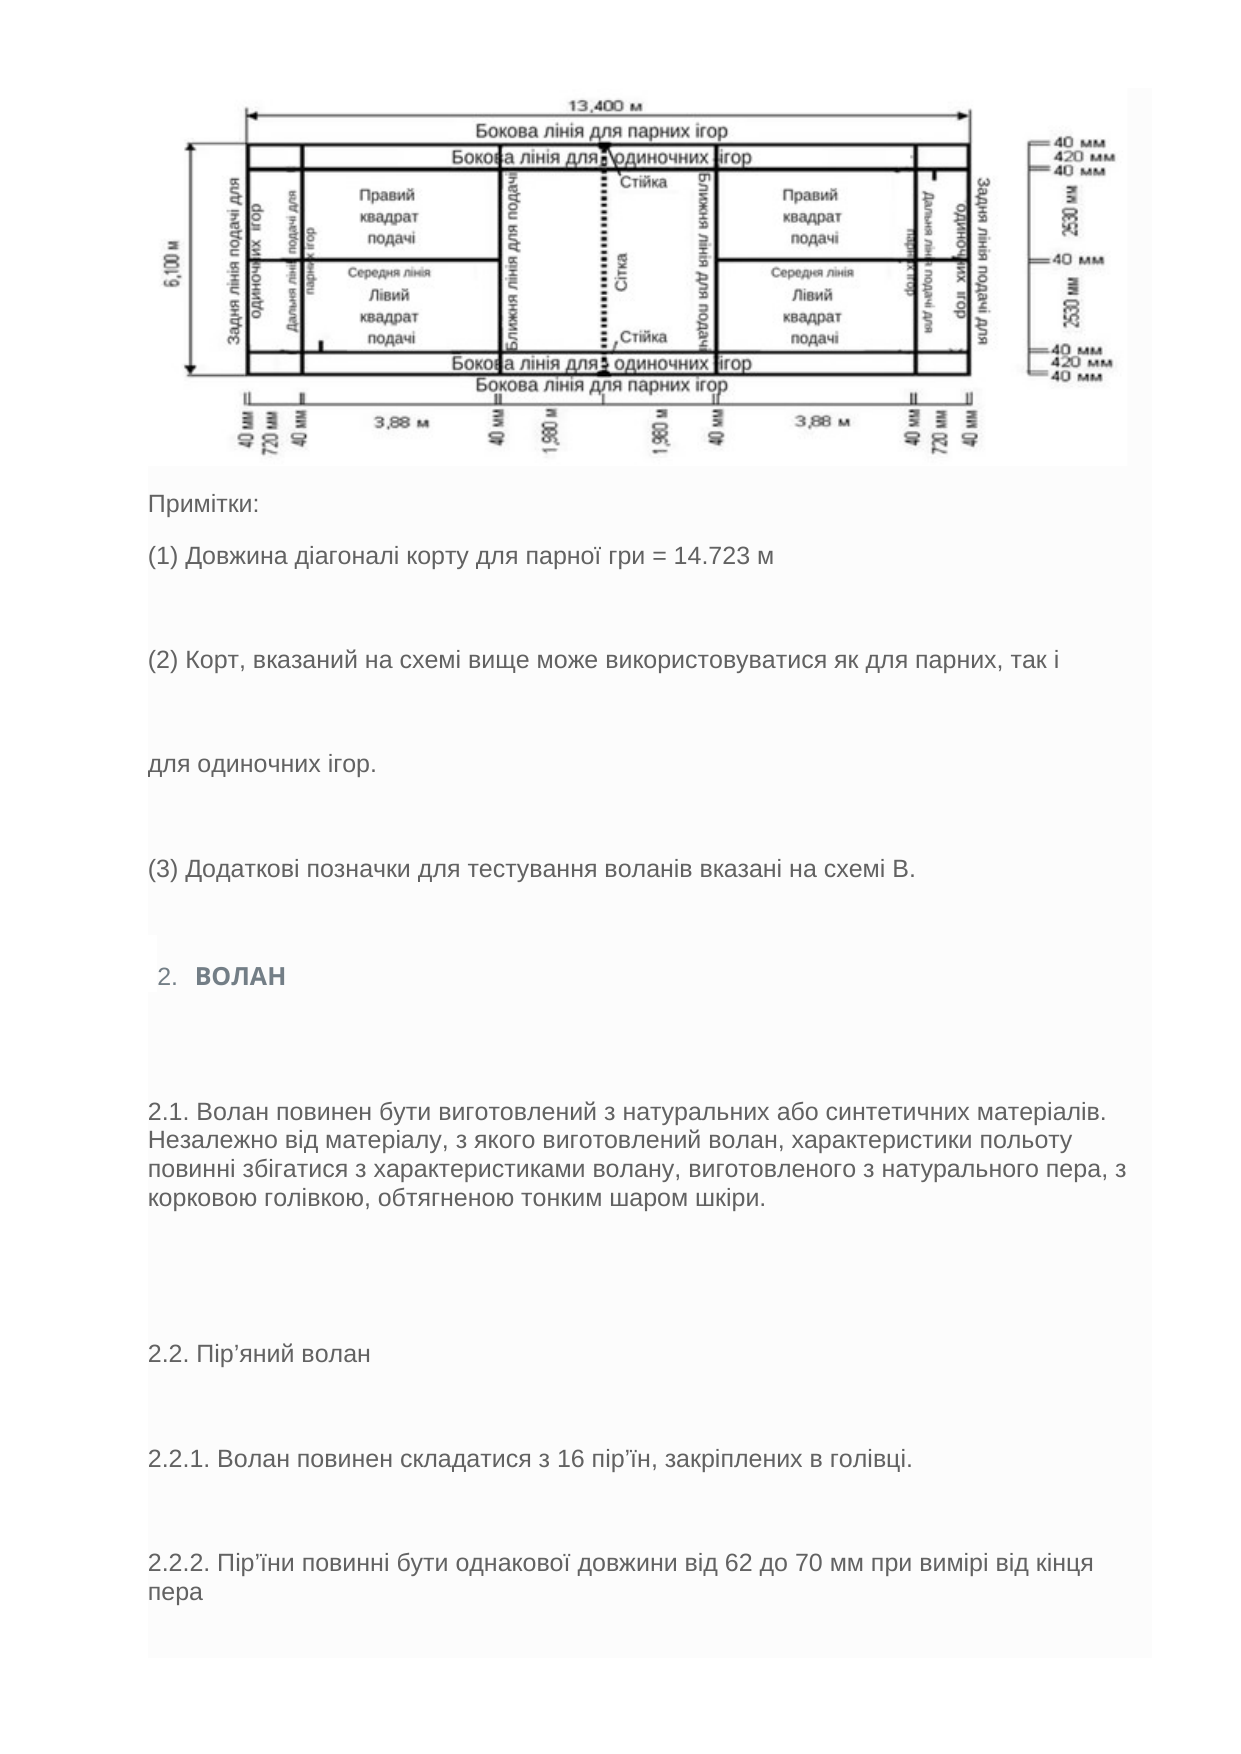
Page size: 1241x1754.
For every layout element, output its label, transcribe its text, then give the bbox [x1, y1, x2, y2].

text 2.2.2. Пір’їни повинні бути однакової довжини від 62 до 70 мм при вимірі від кінця пера [148, 1548, 1152, 1606]
picture [147, 88, 1128, 466]
text 2.1. Волан повинен бути виготовлений з натуральних або синтетичних матеріалів. Незалежно від матеріалу, з якого виготовлений волан, характеристики польоту повинні збігатися з характеристиками волану, виготовленого з натурального пера, з корковою голівкою, обтягненою тонким шаром шкіри. [148, 1097, 1152, 1212]
text для одиночних ігор. [148, 749, 1152, 778]
text (1) Довжина діагоналі корту для парної гри = 14.723 м [148, 541, 1152, 569]
text 2.2.1. Волан повинен складатися з 16 пір’їн, закріплених в голівці. [148, 1444, 1152, 1473]
text Примітки: [148, 488, 1152, 517]
text (2) Корт, вказаний на схемі вище може використовуватися як для парних, так і [148, 645, 1152, 674]
text (3) Додаткові позначки для тестування воланів вказані на схемі В. [148, 854, 1152, 883]
text 2.2. Пір’яний волан [148, 1339, 1152, 1368]
list ВОЛАН [157, 958, 1152, 992]
